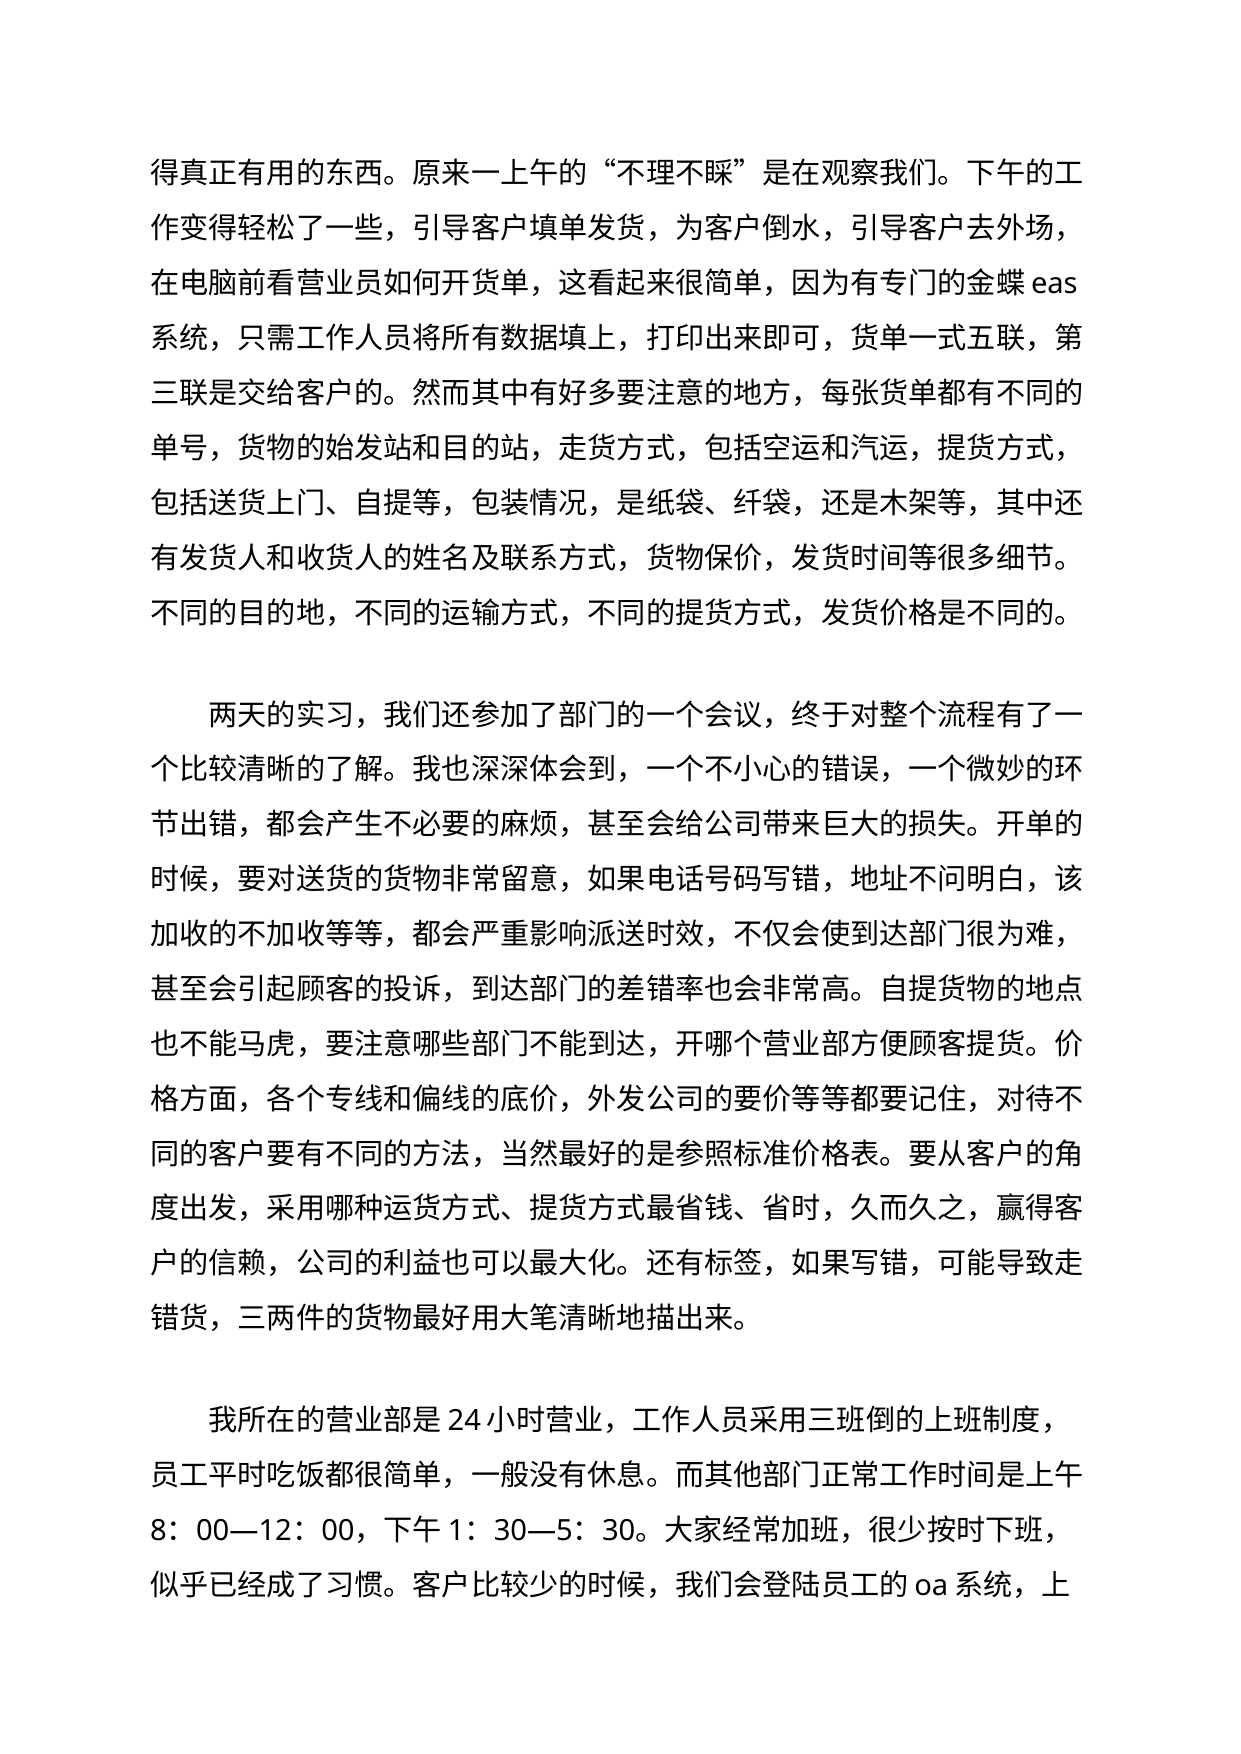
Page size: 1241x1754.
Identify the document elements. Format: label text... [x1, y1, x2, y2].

text 两天的实习，我们还参加了部门的一个会议，终于对整个流程有了一个比较清晰的了解。我也深深体会到，一个不小心的错误，一个微妙的环节出错，都会产生不必要的麻烦，甚至会给公司带来巨大的损失。开单的时候，要对送货的货物非常留意，如果电话号码写错，地址不问明白，该加收的不加收等等，都会严重影响派送时效，不仅会使到达部门很为难，甚至会引起顾客的投诉，到达部门的差错率也会非常高。自提货物的地点也不能马虎，要注意哪些部门不能到达，开哪个营业部方便顾客提货。价格方面，各个专线和偏线的底价，外发公司的要价等等都要记住，对待不同的客户要有不同的方法，当然最好的是参照标准价格表。要从客户的角度出发，采用哪种运货方式、提货方式最省钱、省时，久而久之，赢得客户的信赖，公司的利益也可以最大化。还有标签，如果写错，可能导致走错货，三两件的货物最好用大笔清晰地描出来。 [150, 691, 1090, 1337]
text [150, 1397, 1090, 1604]
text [150, 150, 1090, 632]
